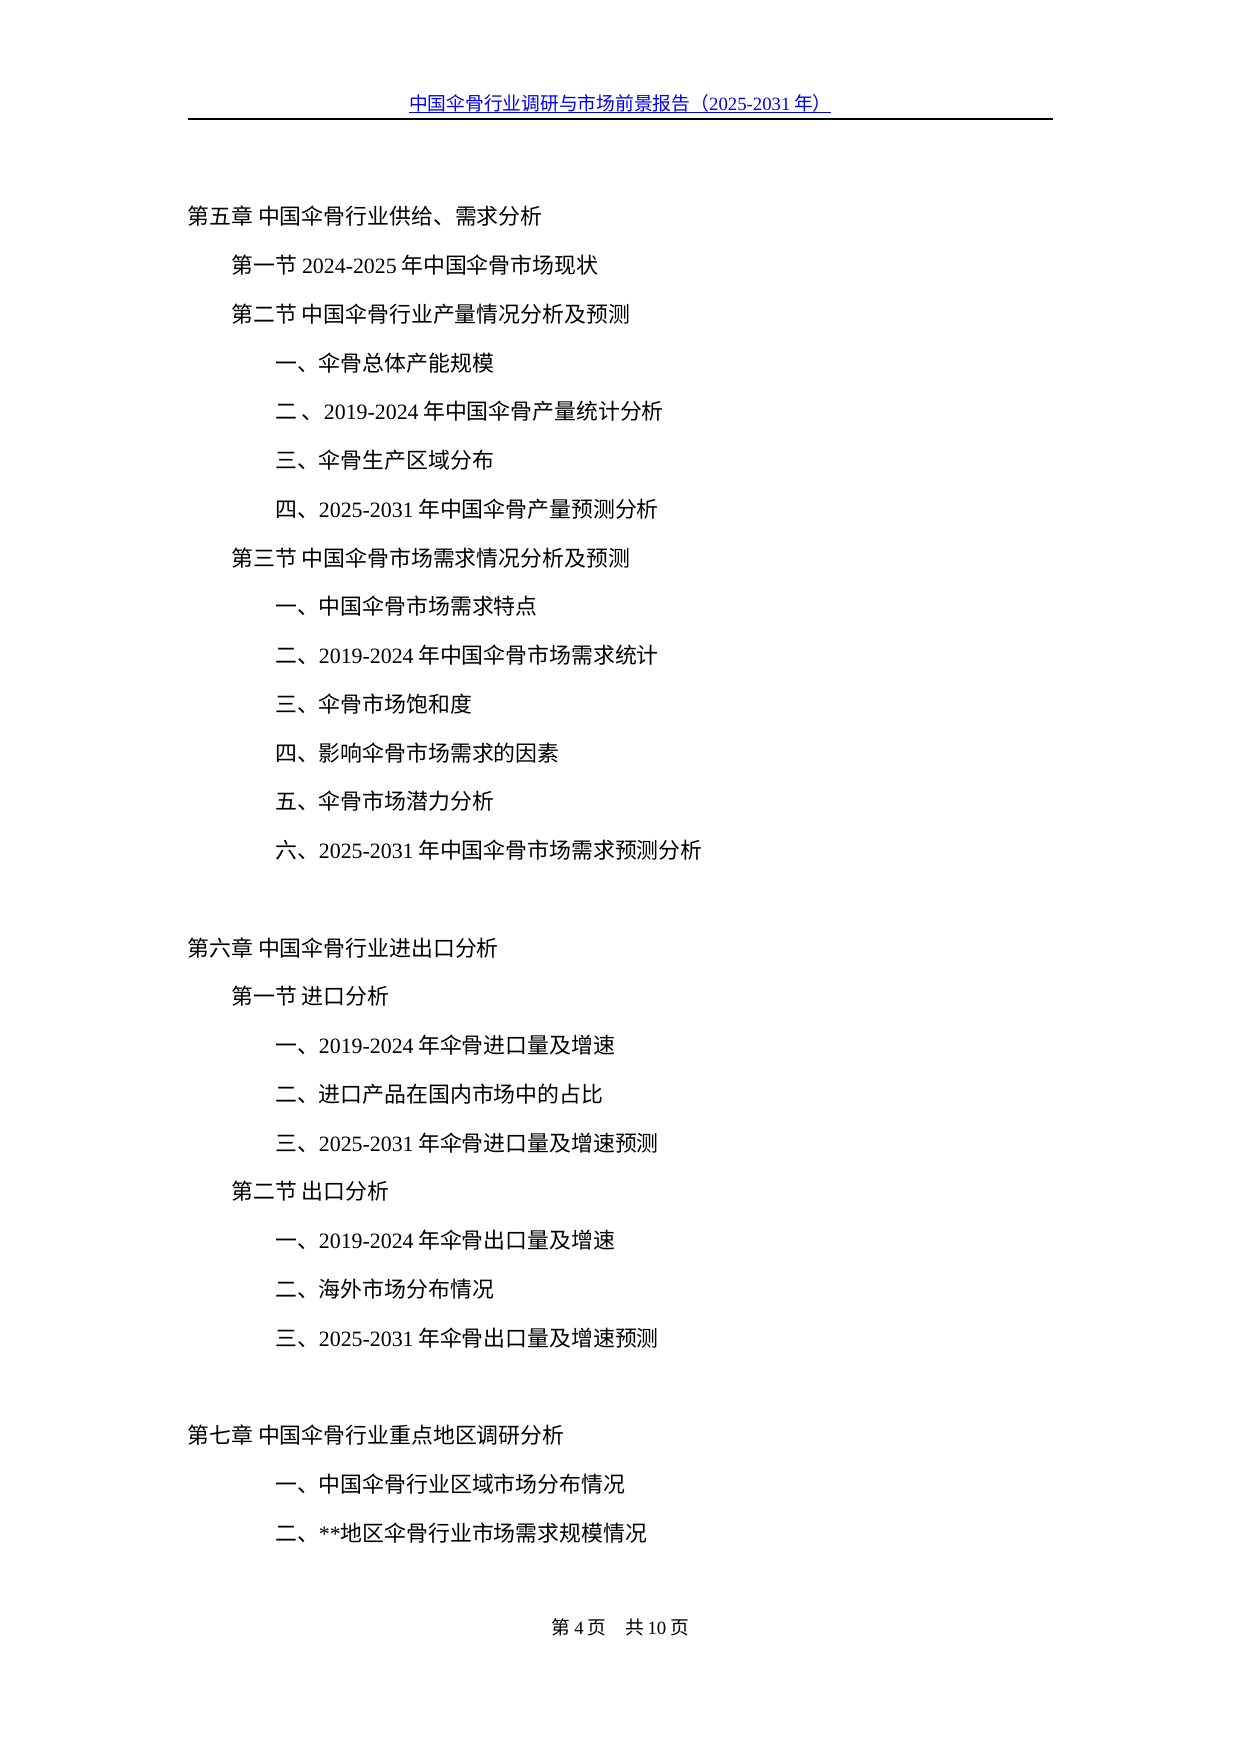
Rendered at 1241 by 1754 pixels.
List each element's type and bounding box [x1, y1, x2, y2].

text [187, 150, 1053, 1548]
